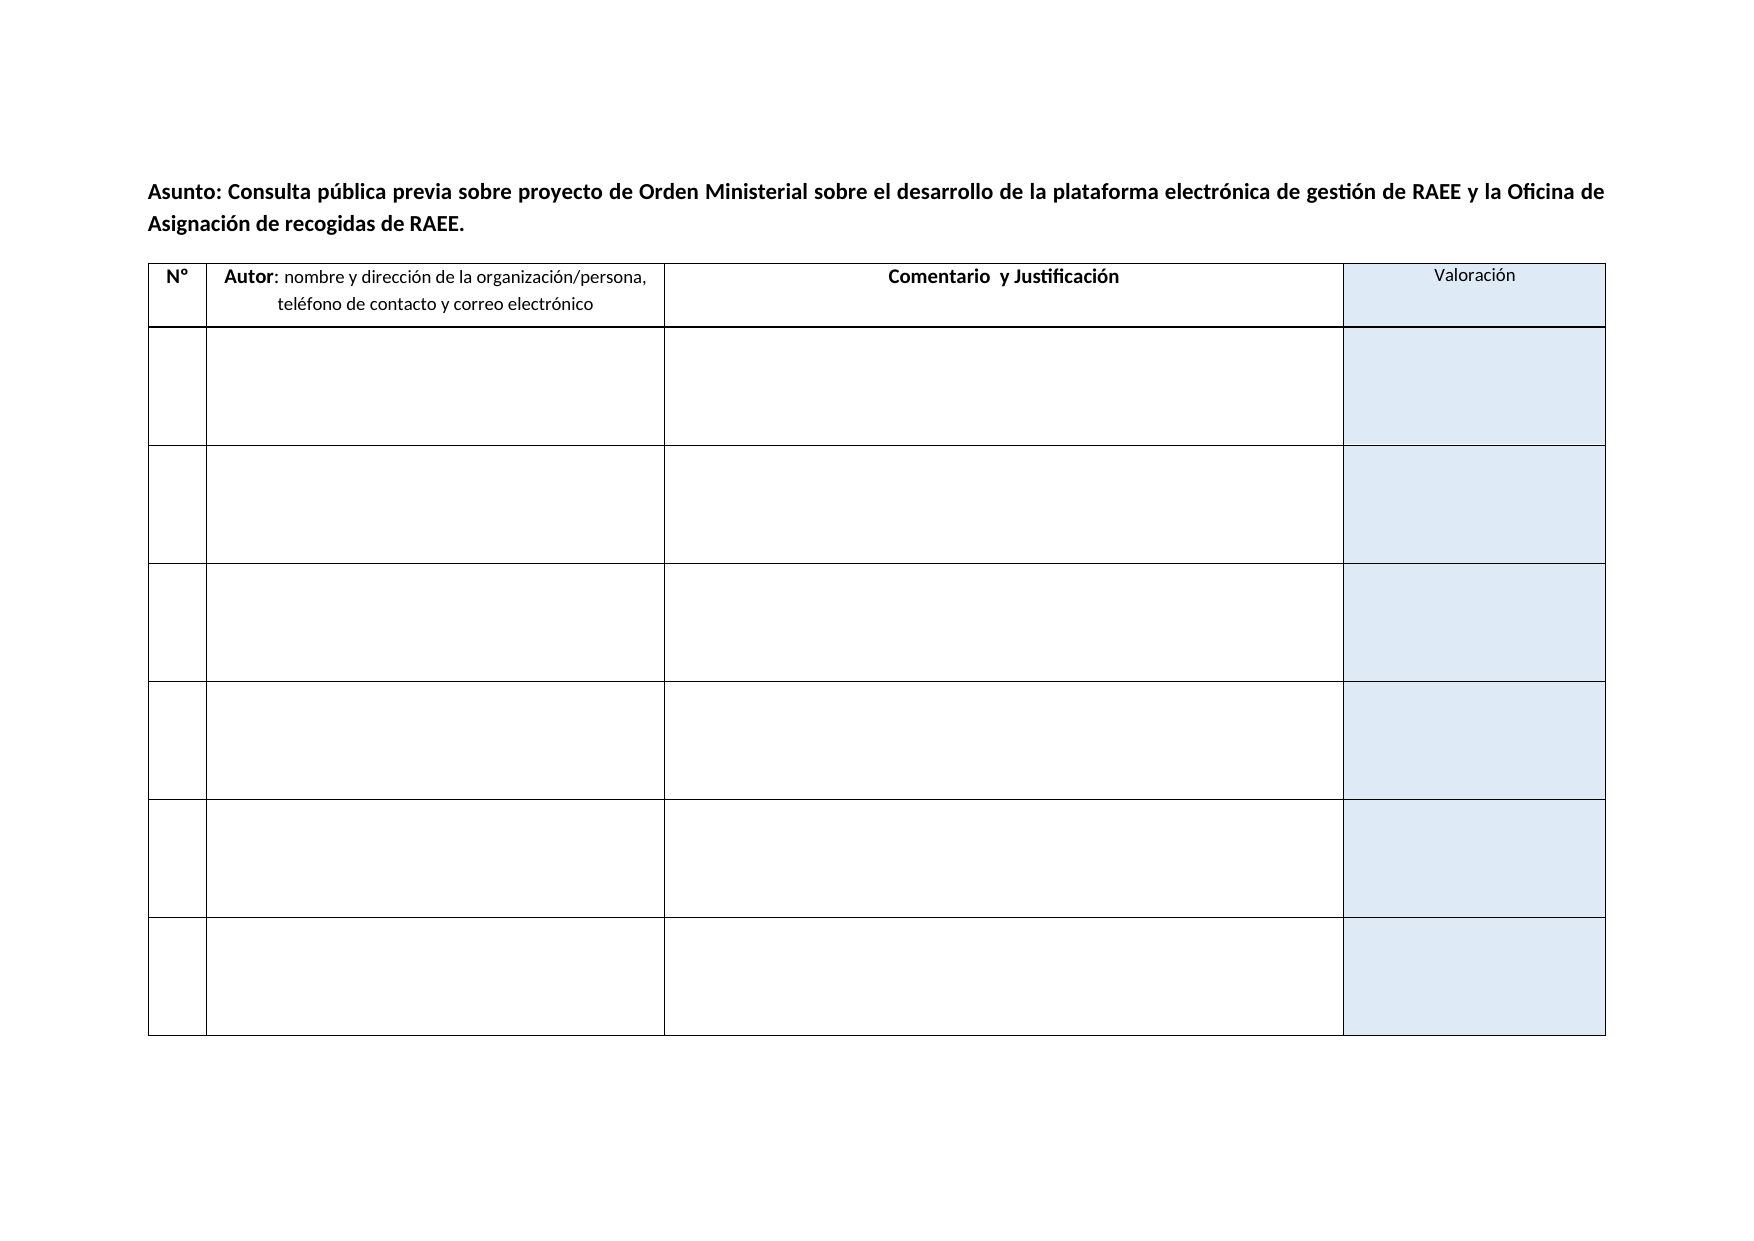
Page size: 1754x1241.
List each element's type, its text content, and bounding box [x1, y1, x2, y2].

table_cell [1344, 564, 1605, 681]
table_cell [1344, 682, 1605, 799]
table_header Nº [149, 264, 206, 326]
table_cell [207, 800, 664, 917]
table_cell [1344, 446, 1605, 563]
table_cell [1344, 800, 1605, 917]
table_cell [1344, 918, 1605, 1035]
table_cell [207, 564, 664, 681]
table_cell [207, 446, 664, 563]
table_cell [207, 918, 664, 1035]
text Asunto: Consulta pública previa sobre proyecto de Orden Ministerial sobre el desarrollo de la plataforma electrónica de gestión de RAEE y la Oficina de Asignación de recogidas de RAEE. [148, 177, 1606, 237]
table_cell [149, 682, 206, 799]
table_cell [149, 564, 206, 681]
table_cell [665, 328, 1343, 444]
table_cell [665, 800, 1343, 917]
table_cell [207, 682, 664, 799]
table_cell [665, 682, 1343, 799]
table_header Autor: nombre y dirección de la organización/persona, teléfono de contacto y correo electrónico [207, 264, 664, 326]
table_cell [207, 328, 664, 444]
table_cell [665, 918, 1343, 1035]
table_cell [149, 446, 206, 563]
table_cell [665, 564, 1343, 681]
table_cell [149, 800, 206, 917]
table_cell [665, 446, 1343, 563]
table_header Valoración [1344, 264, 1605, 326]
table_header Comentario y Justificación [665, 264, 1343, 326]
table_cell [149, 328, 206, 444]
table_cell [1344, 328, 1605, 444]
table_cell [149, 918, 206, 1035]
